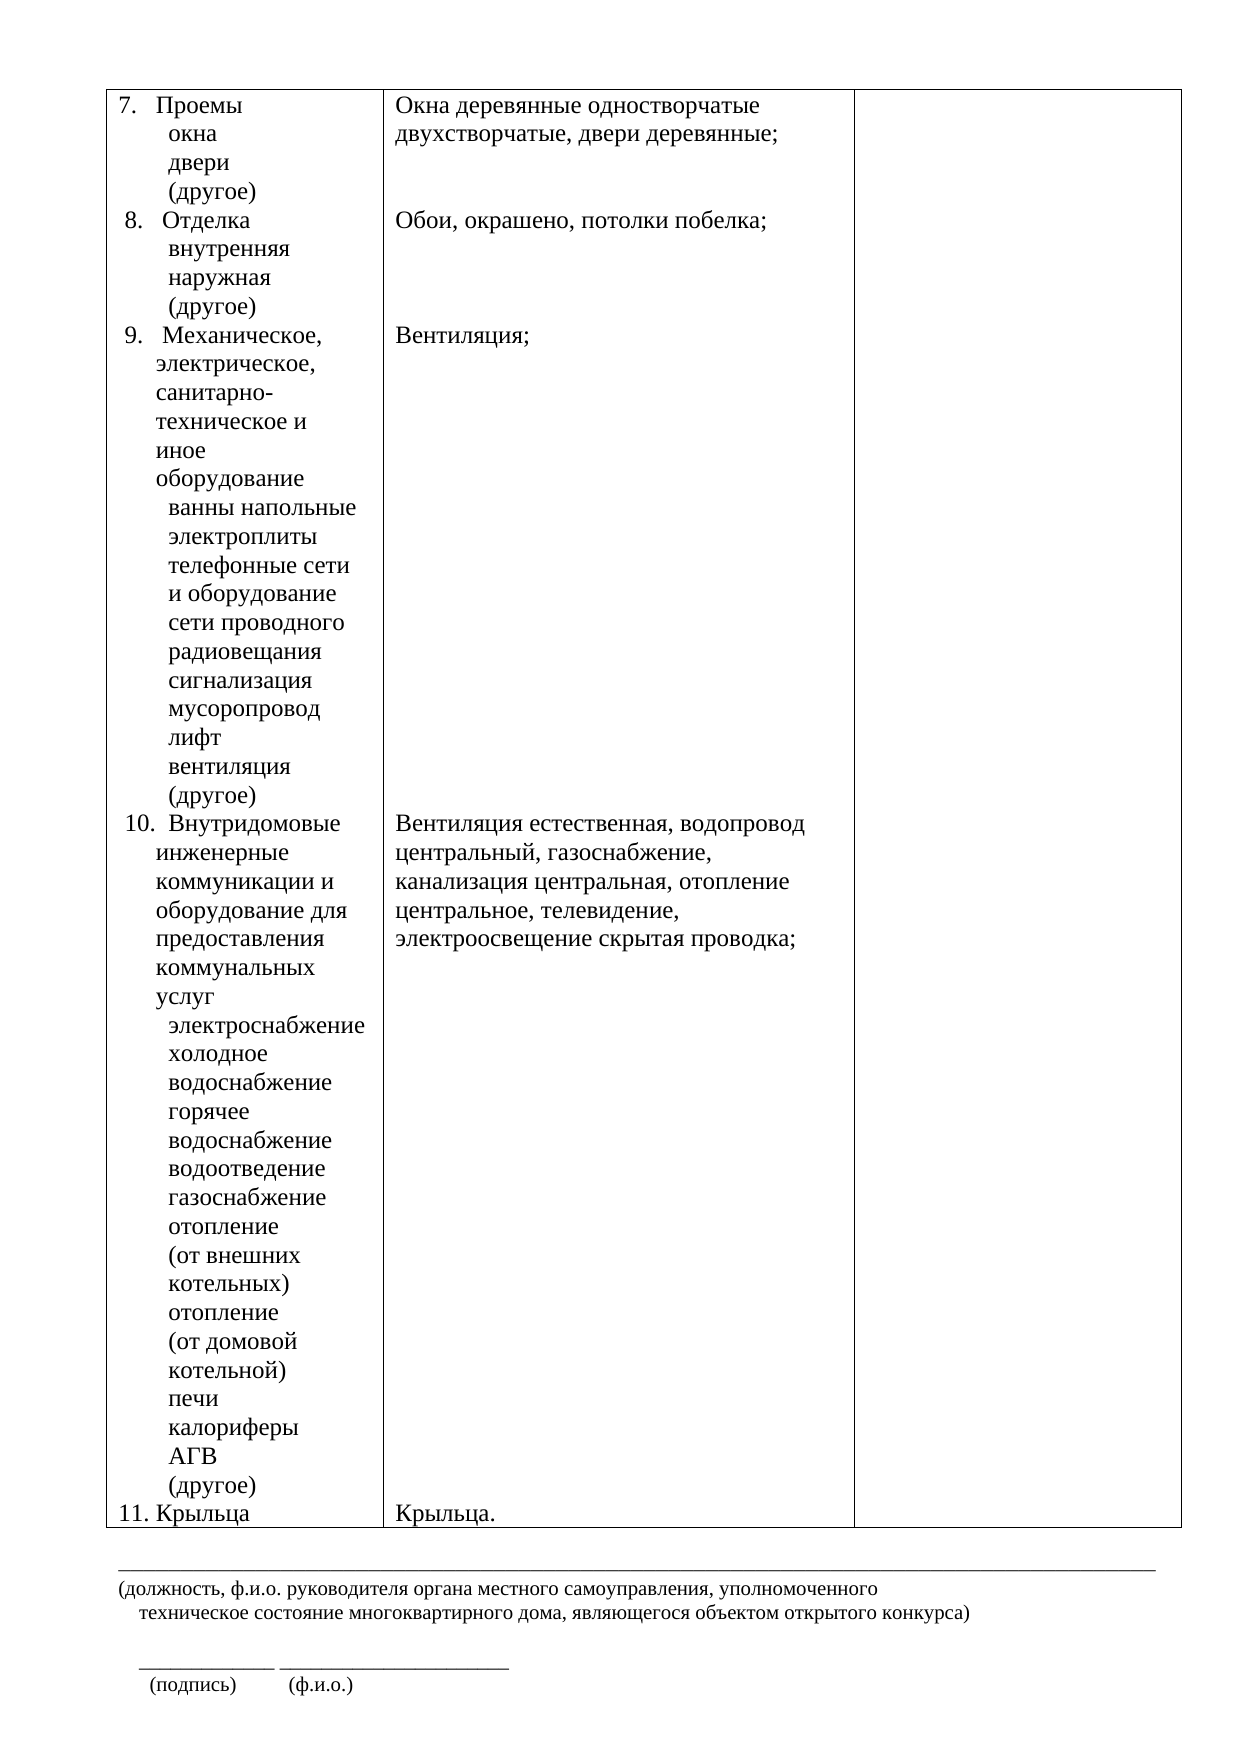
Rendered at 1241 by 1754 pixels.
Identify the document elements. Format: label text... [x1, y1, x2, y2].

text (подпись) (ф.и.о.) [118, 1672, 1166, 1696]
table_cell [855, 90, 1181, 1527]
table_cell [107, 90, 383, 1527]
text _____________ ______________________ [118, 1648, 1166, 1672]
text ___________________________________________________________________________________ [118, 1552, 1166, 1576]
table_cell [384, 90, 854, 1527]
text (должность, ф.и.о. руководителя органа местного самоуправления, уполномоченного [118, 1576, 1166, 1599]
text техническое состояние многоквартирного дома, являющегося объектом открытого конкурса) [118, 1599, 1166, 1624]
